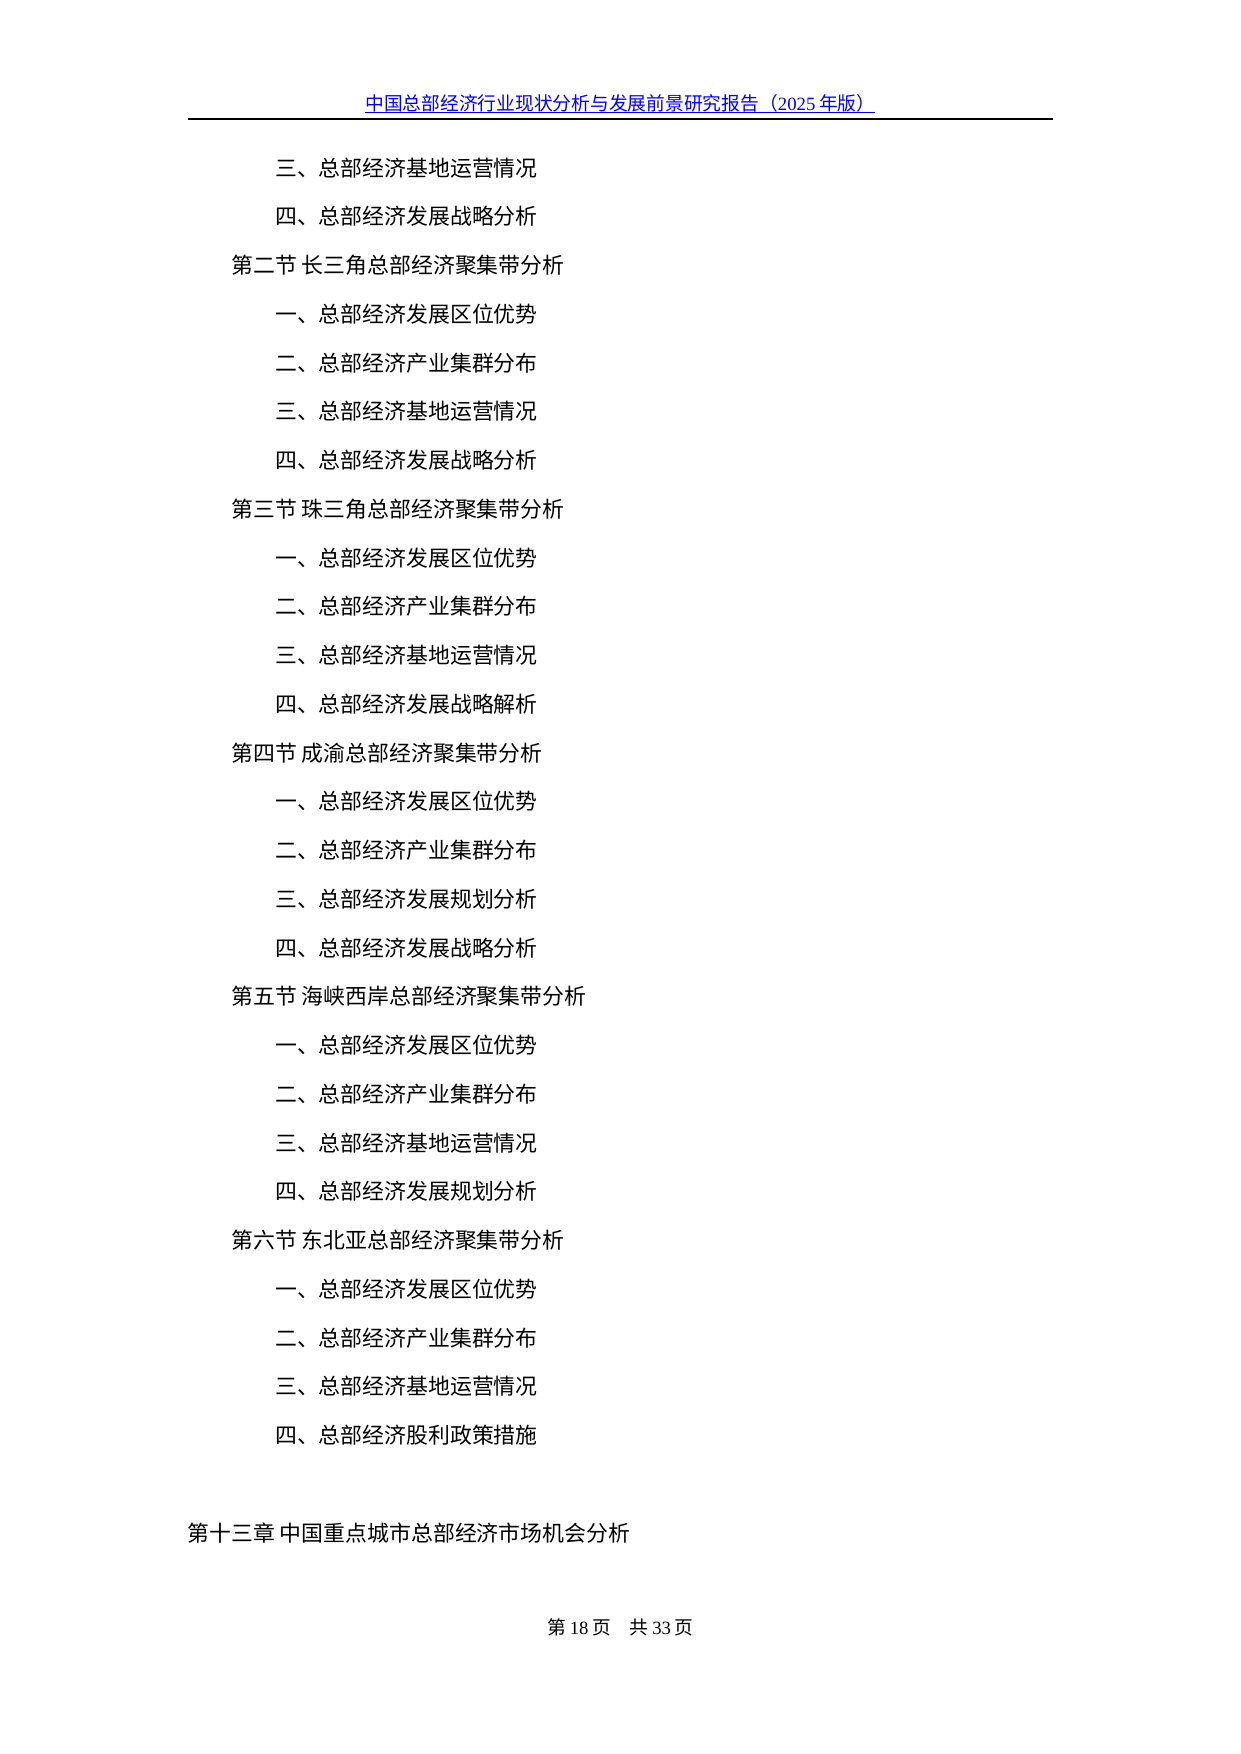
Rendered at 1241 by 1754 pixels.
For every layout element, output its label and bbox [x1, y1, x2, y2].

text [187, 150, 1053, 1548]
